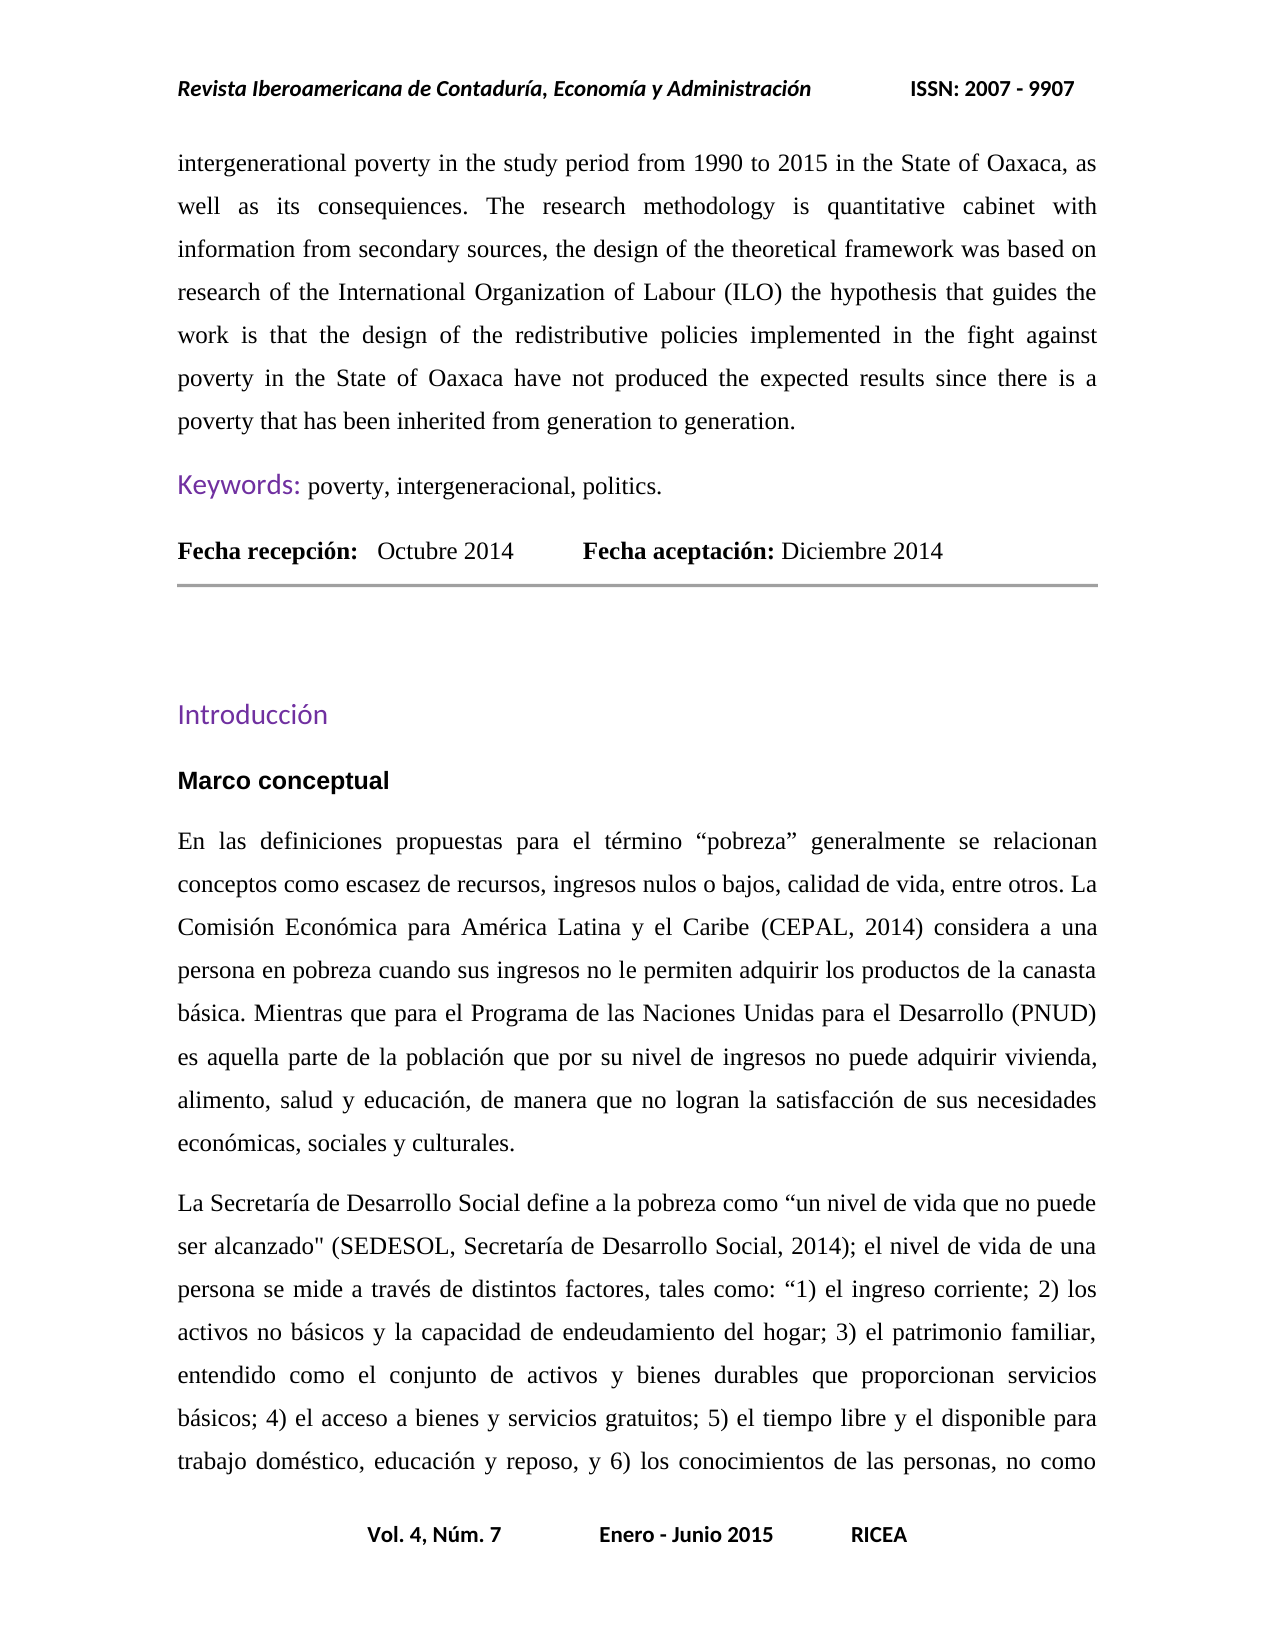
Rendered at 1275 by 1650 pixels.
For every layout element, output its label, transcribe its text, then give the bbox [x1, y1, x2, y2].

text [177, 1188, 1098, 1475]
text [177, 148, 1098, 435]
text Introducción [177, 643, 1098, 732]
text Marco conceptual [177, 766, 1098, 795]
text Keywords: poverty, intergeneracional, politics. [177, 466, 1098, 502]
text Fecha recepción: Octubre 2014 Fecha aceptación: Diciembre 2014 [177, 536, 1113, 565]
text En las definiciones propuestas para el término “pobreza” generalmente se relacionan conceptos como escasez de recursos, ingresos nulos o bajos, calidad de vida, entre otros. La Comisión Económica para América Latina y el Caribe considera a una persona en pobreza cuando sus ingresos no le permiten adquirir los productos de la canasta básica. Mientras que para el Programa de las Naciones Unidas para el Desarrollo (PNUD) es aquella parte de la población que por su nivel de ingresos no puede adquirir vivienda, alimento, salud y educación, de manera que no logran la satisfacción de sus necesidades económicas, sociales y culturales. [177, 826, 1098, 1157]
